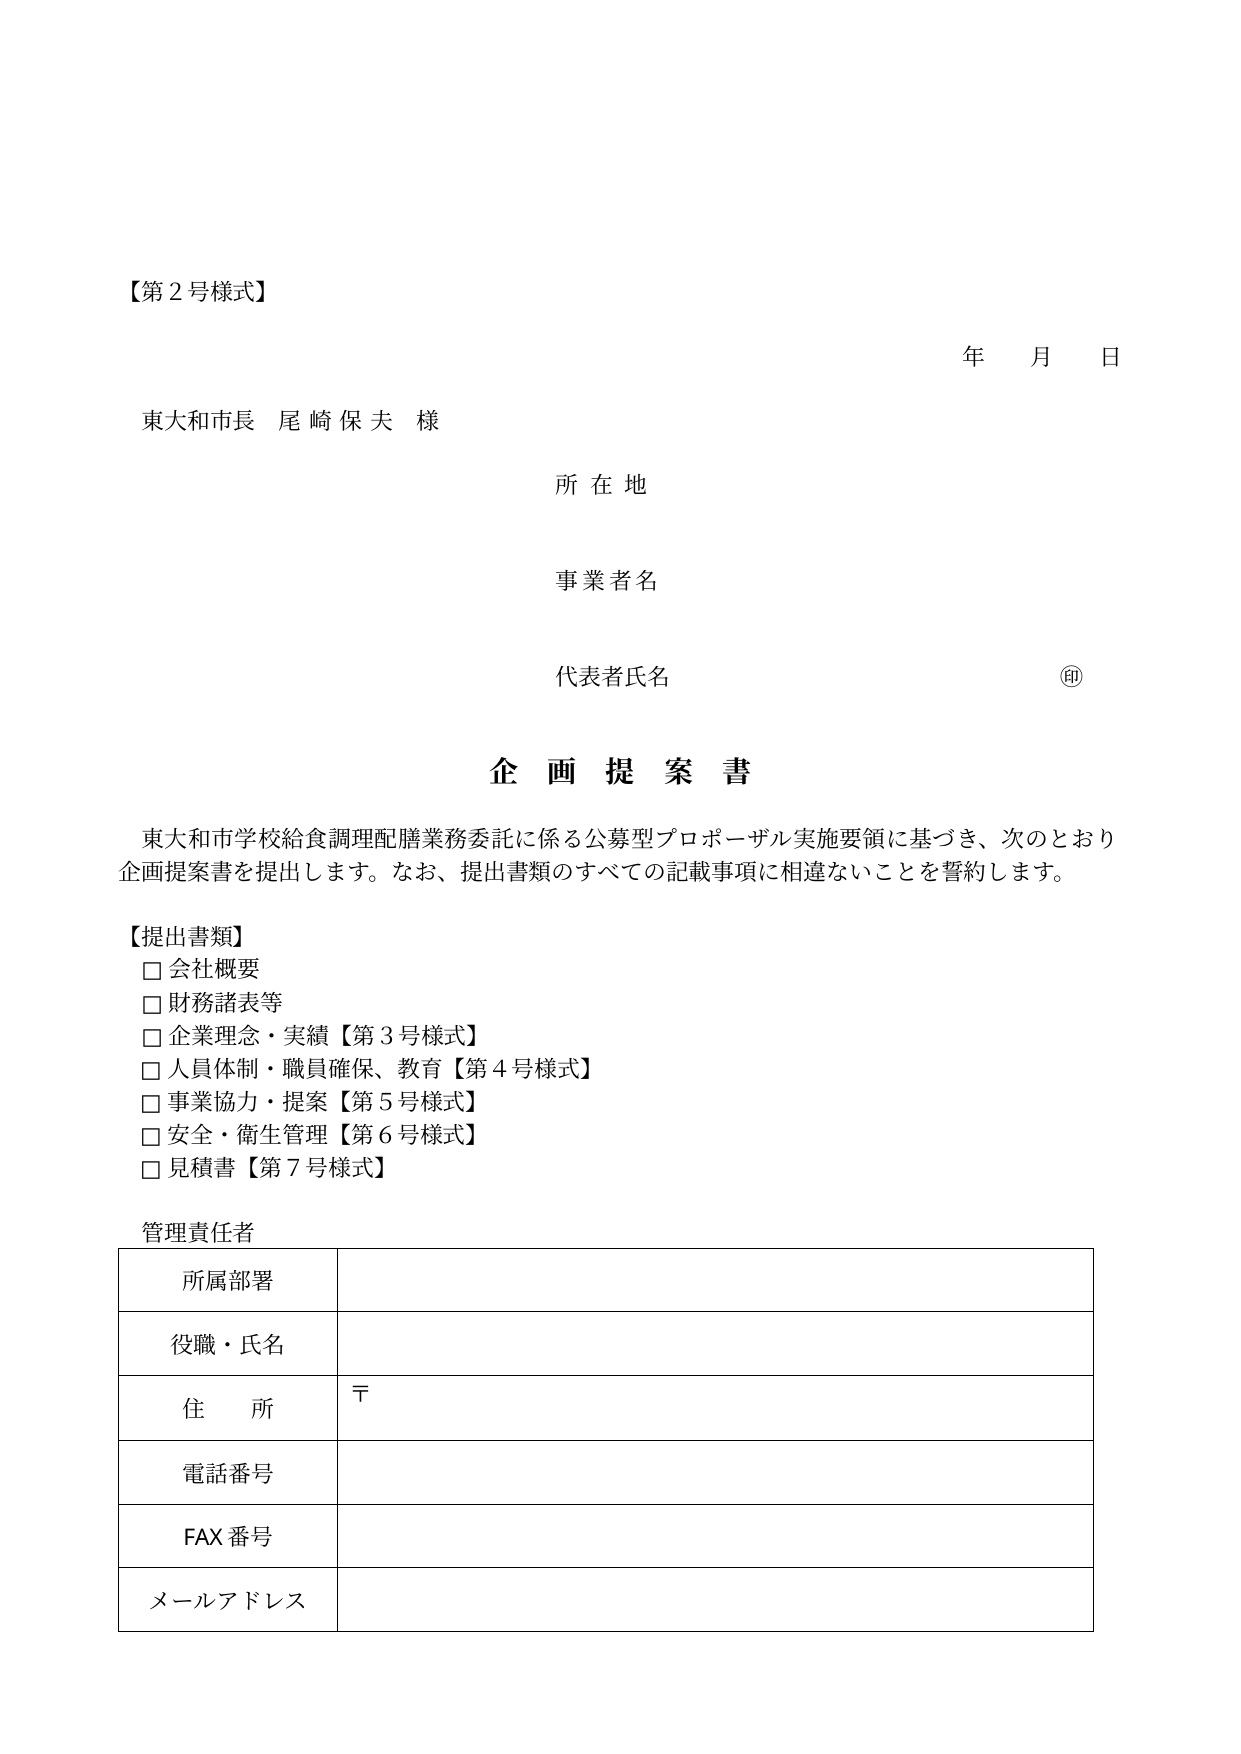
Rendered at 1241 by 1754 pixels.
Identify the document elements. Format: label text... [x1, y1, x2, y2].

text □ 企業理念・実績【第３号様式】 [118, 1018, 1122, 1051]
text 事業者名 [556, 563, 1122, 596]
text □ 安全・衛生管理【第６号様式】 [140, 1117, 1122, 1150]
table_cell 電話番号 [119, 1441, 337, 1503]
text 東大和市長 尾崎保夫 様 [118, 403, 1122, 436]
text 管理責任者 [118, 1215, 1122, 1248]
text □ 財務諸表等 [118, 985, 1122, 1018]
text □ 会社概要 [118, 952, 1122, 985]
table_cell [338, 1505, 1093, 1567]
table_cell [338, 1568, 1093, 1631]
text □ 事業協力・提案【第５号様式】 [140, 1084, 1122, 1117]
table_cell メールアドレス [119, 1568, 337, 1631]
table_cell 〒 [338, 1376, 1093, 1440]
text □ 人員体制・職員確保、教育【第４号様式】 [140, 1051, 1122, 1084]
text 【第２号様式】 [118, 274, 1122, 307]
text 企 画 提 案 書 [118, 748, 1122, 790]
text 代表者氏名 ㊞ [556, 659, 1122, 692]
table_header 所属部署 [119, 1249, 337, 1311]
text 【提出書類】 [118, 919, 1122, 952]
table_cell 住 所 [119, 1376, 337, 1440]
text 東大和市学校給食調理配膳業務委託に係る公募型プロポーザル実施要領に基づき、次のとおり企画提案書を提出します。なお、提出書類のすべての記載事項に相違ないことを誓約します。 [118, 822, 1122, 887]
table_header [338, 1249, 1093, 1311]
text 所在地 [556, 467, 1122, 500]
table_cell [338, 1441, 1093, 1503]
table_cell FAX番号 [119, 1505, 337, 1567]
table_cell 役職・氏名 [119, 1312, 337, 1375]
table_cell [338, 1312, 1093, 1375]
text □ 見積書【第７号様式】 [140, 1150, 1122, 1183]
text 年 月 日 [118, 338, 1122, 371]
